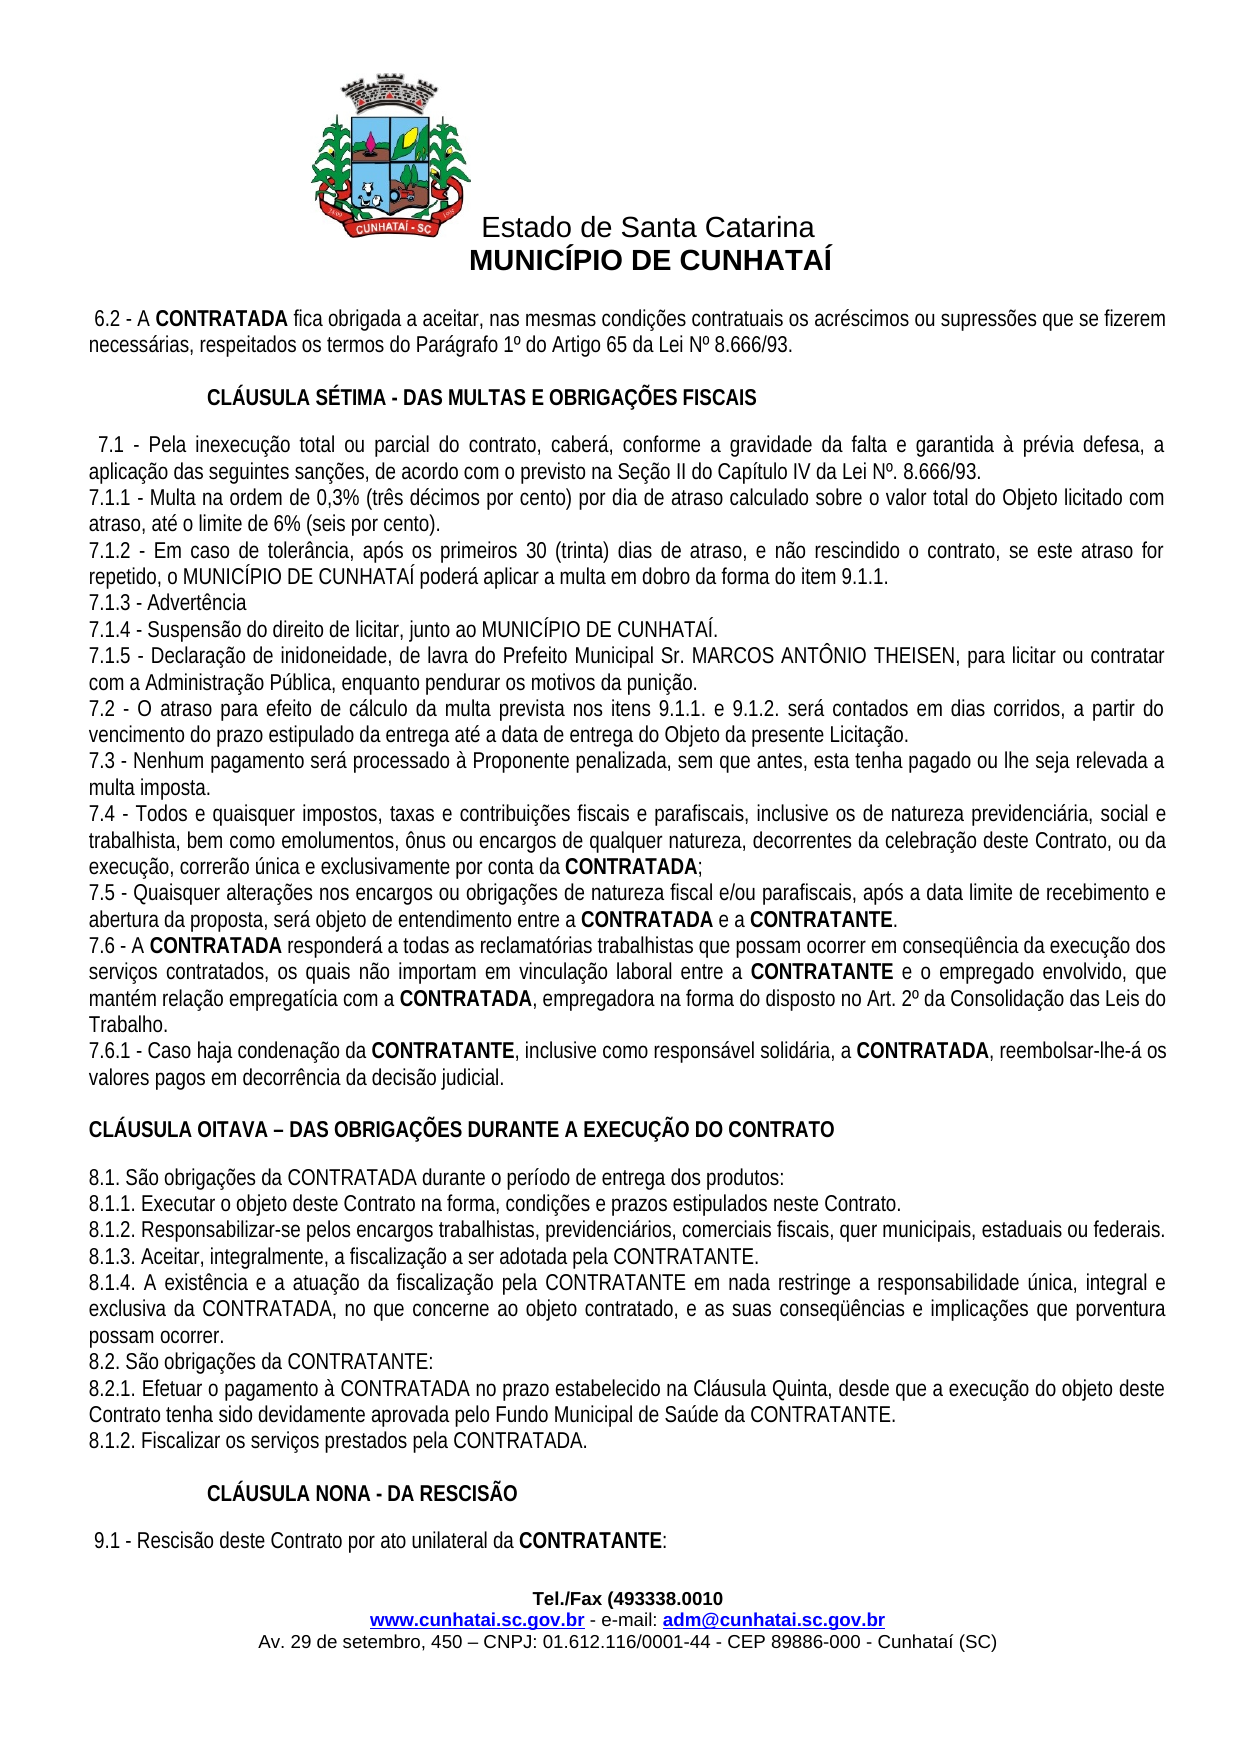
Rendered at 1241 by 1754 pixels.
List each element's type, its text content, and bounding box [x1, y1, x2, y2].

text 7.6 - A CONTRATADA responderá a todas as reclamatórias trabalhistas que possam ocorrer em conseqüência da execução dos serviços contratados, os quais não importam em vinculação laboral entre a CONTRATANTE e o empregado envolvido, que mantém relação empregatícia com a CONTRATADA, empregadora na forma do disposto no Art. 2º da Consolidação das Leis do Trabalho. [89, 932, 1167, 1037]
text 7.3 - Nenhum pagamento será processado à Proponente penalizada, sem que antes, esta tenha pagado ou lhe seja relevada a multa imposta. [89, 747, 1167, 800]
text CLÁUSULA NONA - DA RESCISÃO [89, 1480, 1167, 1506]
text 7.1.1 - Multa na ordem de 0,3% (três décimos por cento) por dia de atraso calculado sobre o valor total do Objeto licitado com atraso, até o limite de 6% (seis por cento). [89, 484, 1167, 537]
text 7.5 - Quaisquer alterações nos encargos ou obrigações de natureza fiscal e/ou parafiscais, após a data limite de recebimento e abertura da proposta, será objeto de entendimento entre a CONTRATADA e a CONTRATANTE. [89, 879, 1167, 932]
text 7.2 - O atraso para efeito de cálculo da multa prevista nos itens 9.1.1. e 9.1.2. será contados em dias corridos, a partir do vencimento do prazo estipulado da entrega até a data de entrega do Objeto da presente Licitação. [89, 695, 1167, 747]
text 8.2.1. Efetuar o pagamento à CONTRATADA no prazo estabelecido na Cláusula Quinta, desde que a execução do objeto deste Contrato tenha sido devidamente aprovada pelo Fundo Municipal de Saúde da CONTRATANTE. [89, 1374, 1167, 1427]
text 7.1.5 - Declaração de inidoneidade, de lavra do Prefeito Municipal Sr. MARCOS ANTÔNIO THEISEN, para licitar ou contratar com a Administração Pública, enquanto pendurar os motivos da punição. [89, 642, 1167, 695]
text 6.2 - A CONTRATADA fica obrigada a aceitar, nas mesmas condições contratuais os acréscimos ou supressões que se fizerem necessárias, respeitados os termos do Parágrafo 1º do Artigo 65 da Lei Nº 8.666/93. [89, 305, 1167, 358]
text 8.1.2. Responsabilizar-se pelos encargos trabalhistas, previdenciários, comerciais fiscais, quer municipais, estaduais ou federais. [89, 1216, 1167, 1243]
text 9.1 - Rescisão deste Contrato por ato unilateral da CONTRATANTE: [89, 1527, 1167, 1553]
text 8.1.1. Executar o objeto deste Contrato na forma, condições e prazos estipulados neste Contrato. [89, 1190, 1167, 1216]
picture [310, 73, 471, 238]
text 7.4 - Todos e quaisquer impostos, taxas e contribuições fiscais e parafiscais, inclusive os de natureza previdenciária, social e trabalhista, bem como emolumentos, ônus ou encargos de qualquer natureza, decorrentes da celebração deste Contrato, ou da execução, correrão única e exclusivamente por conta da CONTRATADA; [89, 800, 1167, 879]
text CLÁUSULA OITAVA – DAS OBRIGAÇÕES DURANTE A EXECUÇÃO DO CONTRATO [89, 1116, 1167, 1143]
text 7.6.1 - Caso haja condenação da CONTRATANTE, inclusive como responsável solidária, a CONTRATADA, reembolsar-lhe-á os valores pagos em decorrência da decisão judicial. [89, 1037, 1167, 1090]
text 7.1 - Pela inexecução total ou parcial do contrato, caberá, conforme a gravidade da falta e garantida à prévia defesa, a aplicação das seguintes sanções, de acordo com o previsto na Seção II do Capítulo IV da Lei Nº. 8.666/93. [89, 431, 1167, 484]
text 8.1.2. Fiscalizar os serviços prestados pela CONTRATADA. [89, 1427, 1167, 1453]
text 8.1.3. Aceitar, integralmente, a fiscalização a ser adotada pela CONTRATANTE. [89, 1243, 1167, 1269]
text 7.1.4 - Suspensão do direito de licitar, junto ao MUNICÍPIO DE CUNHATAÍ. [89, 616, 1167, 642]
text 8.2. São obrigações da CONTRATANTE: [89, 1348, 1167, 1374]
text CLÁUSULA SÉTIMA - DAS MULTAS E OBRIGAÇÕES FISCAIS [89, 384, 1167, 410]
text 7.1.3 - Advertência [89, 589, 1167, 616]
text 7.1.2 - Em caso de tolerância, após os primeiros 30 (trinta) dias de atraso, e não rescindido o contrato, se este atraso for repetido, o MUNICÍPIO DE CUNHATAÍ poderá aplicar a multa em dobro da forma do item 9.1.1. [89, 537, 1167, 589]
text 8.1. São obrigações da CONTRATADA durante o período de entrega dos produtos: [89, 1164, 1167, 1190]
text 8.1.4. A existência e a atuação da fiscalização pela CONTRATANTE em nada restringe a responsabilidade única, integral e exclusiva da CONTRATADA, no que concerne ao objeto contratado, e as suas conseqüências e implicações que porventura possam ocorrer. [89, 1269, 1167, 1348]
